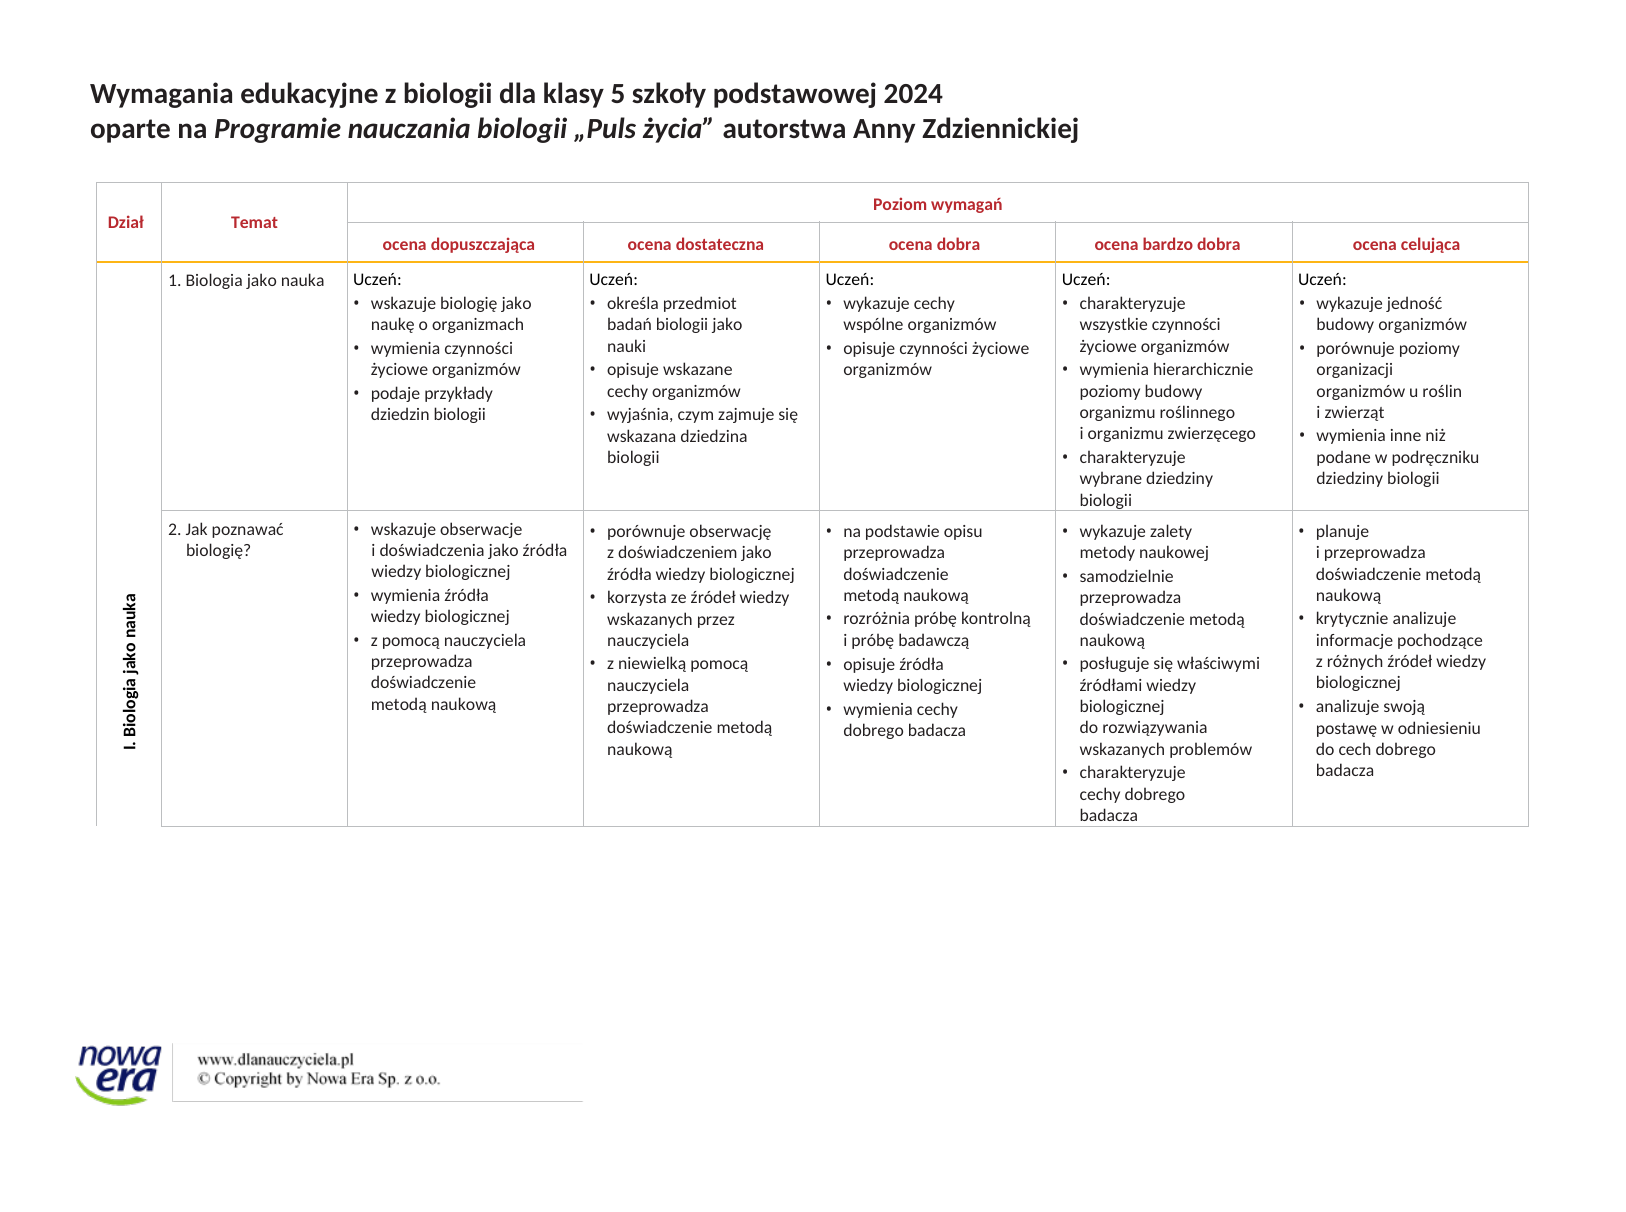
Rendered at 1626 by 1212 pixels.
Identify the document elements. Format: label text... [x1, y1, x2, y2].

table_cell Uczeń: wskazuje biologię jako naukę o organizmach wymienia czynności życiowe organizmów podaje przykłady dziedzin biologii [348, 263, 583, 510]
table_cell porównuje obserwację z doświadczeniem jako źródła wiedzy biologicznej korzysta ze źródeł wiedzy wskazanych przez nauczyciela z niewielką pomocą nauczyciela przeprowadza doświadczenie metodą naukową [584, 511, 819, 826]
table_cell na podstawie opisu przeprowadza doświadczenie metodą naukową rozróżnia próbę kontrolną i próbę badawczą opisuje źródła wiedzy biologicznej wymienia cechy dobrego badacza [820, 511, 1055, 826]
table_cell ocena dobra [820, 223, 1055, 261]
table_cell ocena dopuszczająca [348, 223, 583, 261]
table_cell planuje i przeprowadza doświadczenie metodą naukową krytycznie analizuje informacje pochodzące z różnych źródeł wiedzy biologicznej analizuje swoją postawę w odniesieniu do cech dobrego badacza [1293, 511, 1528, 826]
table_header Temat [162, 183, 347, 261]
text Wymagania edukacyjne z biologii dla klasy 5 szkoły podstawowej 2024 oparte na Programie nauczania biologii „Puls życia” autorstwa Anny Zdziennickiej [943, 75, 1538, 146]
table_cell 2. Jak poznawać biologię? [162, 511, 347, 826]
table_cell Uczeń: charakteryzuje wszystkie czynności życiowe organizmów wymienia hierarchicznie poziomy budowy organizmu roślinnego i organizmu zwierzęcego charakteryzuje wybrane dziedziny biologii [1056, 263, 1292, 510]
table_cell I. Biologia jako nauka [97, 263, 161, 826]
table_cell Uczeń: wykazuje jedność budowy organizmów porównuje poziomy organizacji organizmów u roślin i zwierząt wymienia inne niż podane w podręczniku dziedziny biologii [1293, 263, 1528, 510]
table_header Poziom wymagań [348, 183, 1528, 221]
table_cell wskazuje obserwacje i doświadczenia jako źródła wiedzy biologicznej wymienia źródła wiedzy biologicznej z pomocą nauczyciela przeprowadza doświadczenie metodą naukową [348, 511, 583, 826]
table_header Dział [97, 183, 161, 261]
picture [75, 1043, 584, 1107]
table_cell ocena bardzo dobra [1056, 223, 1292, 261]
table_cell wykazuje zalety metody naukowej samodzielnie przeprowadza doświadczenie metodą naukową posługuje się właściwymi źródłami wiedzy biologicznej do rozwiązywania wskazanych problemów charakteryzuje cechy dobrego badacza [1056, 511, 1292, 826]
table_cell 1. Biologia jako nauka [162, 263, 347, 510]
table_cell Uczeń: wykazuje cechy wspólne organizmów opisuje czynności życiowe organizmów [820, 263, 1055, 510]
table_cell ocena dostateczna [584, 223, 819, 261]
table_cell ocena celująca [1293, 223, 1528, 261]
table_cell Uczeń: określa przedmiot badań biologii jako nauki opisuje wskazane cechy organizmów wyjaśnia, czym zajmuje się wskazana dziedzina biologii [584, 263, 819, 510]
